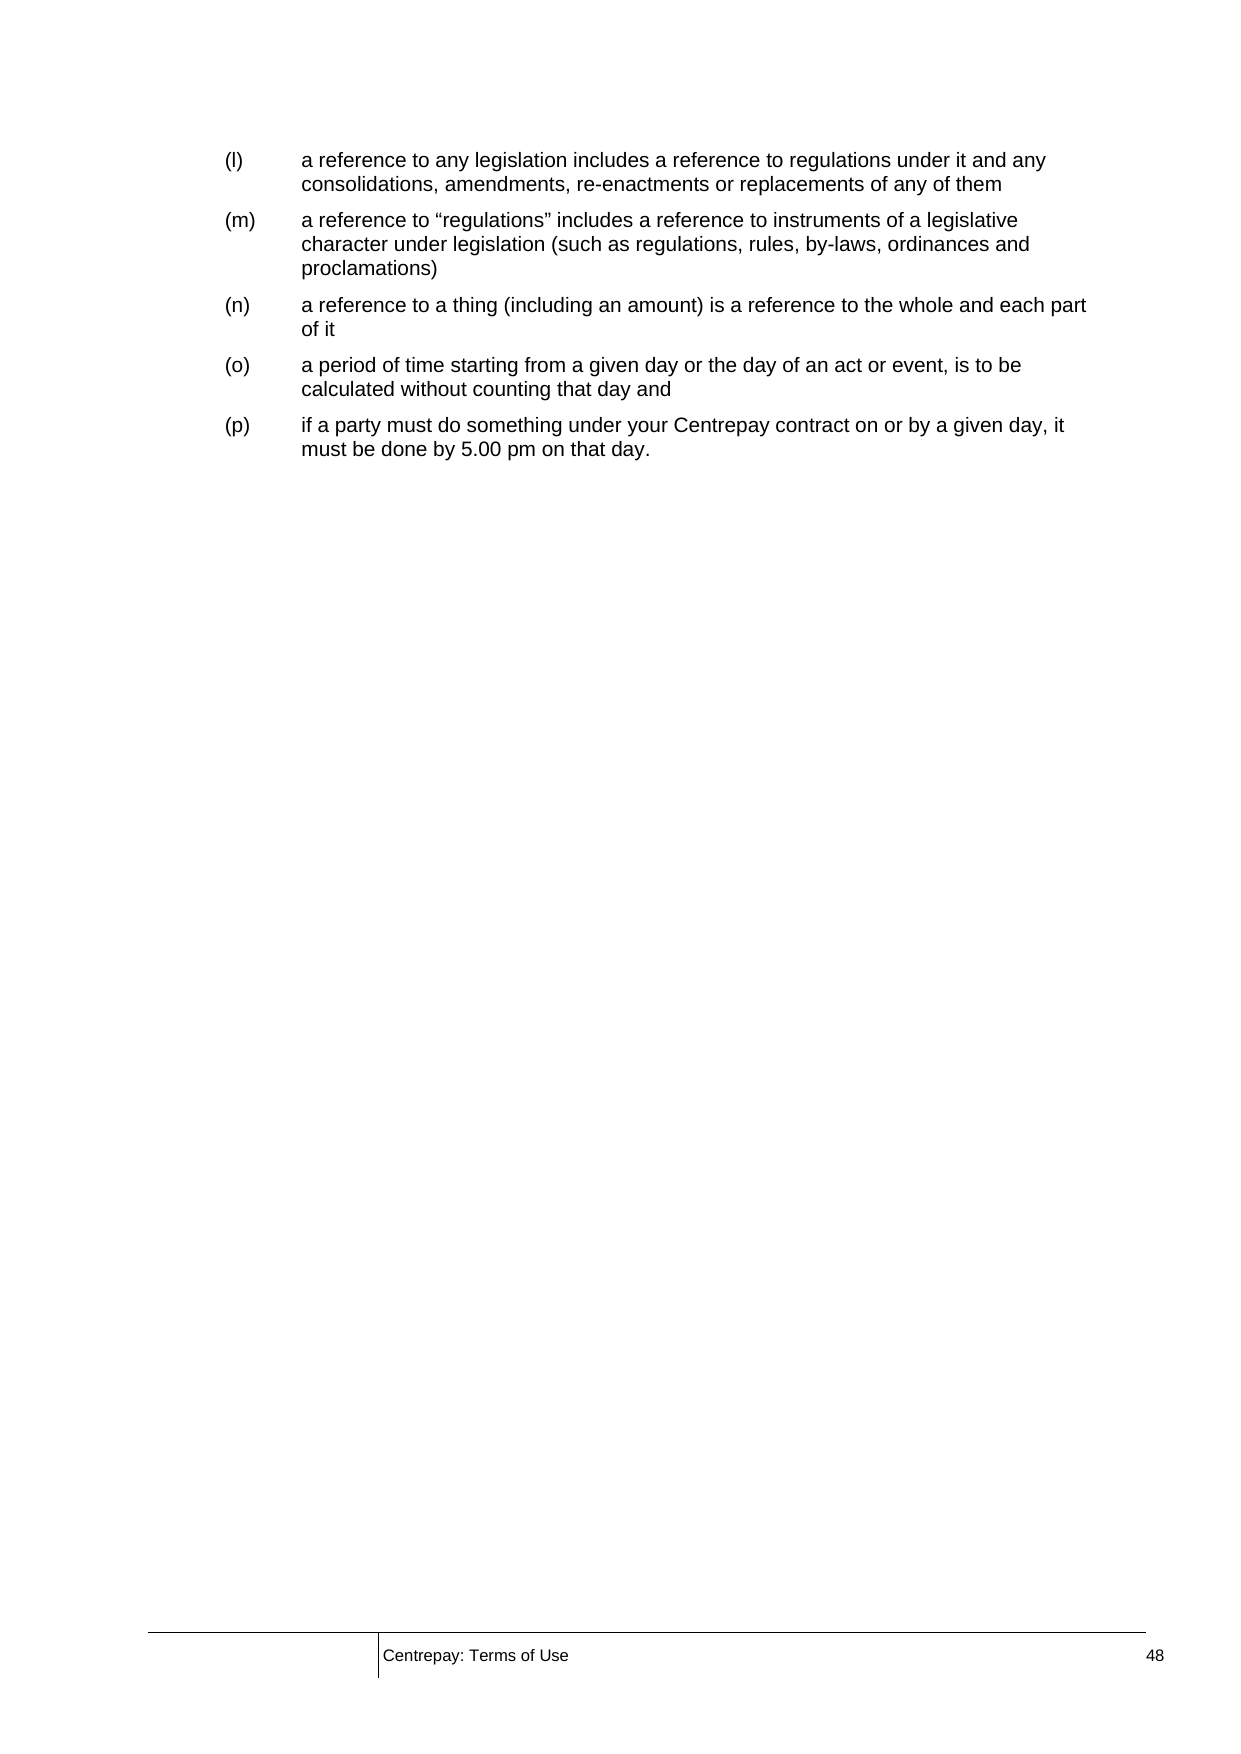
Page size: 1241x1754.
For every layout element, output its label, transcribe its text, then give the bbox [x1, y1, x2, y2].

subtitle a reference to a thing (including an amount) is a reference to the whole and each part of it [224, 292, 1092, 340]
subtitle a reference to “regulations” includes a reference to instruments of a legislative character under legislation (such as regulations, rules, by-laws, ordinances and proclamations) [224, 208, 1092, 280]
subtitle a reference to any legislation includes a reference to regulations under it and any consolidations, amendments, re-enactments or replacements of any of them [224, 148, 1092, 196]
subtitle a period of time starting from a given day or the day of an act or event, is to be calculated without counting that day and [224, 353, 1092, 401]
subtitle if a party must do something under your Centrepay contract on or by a given day, it must be done by 5.00 pm on that day. [224, 413, 1092, 461]
